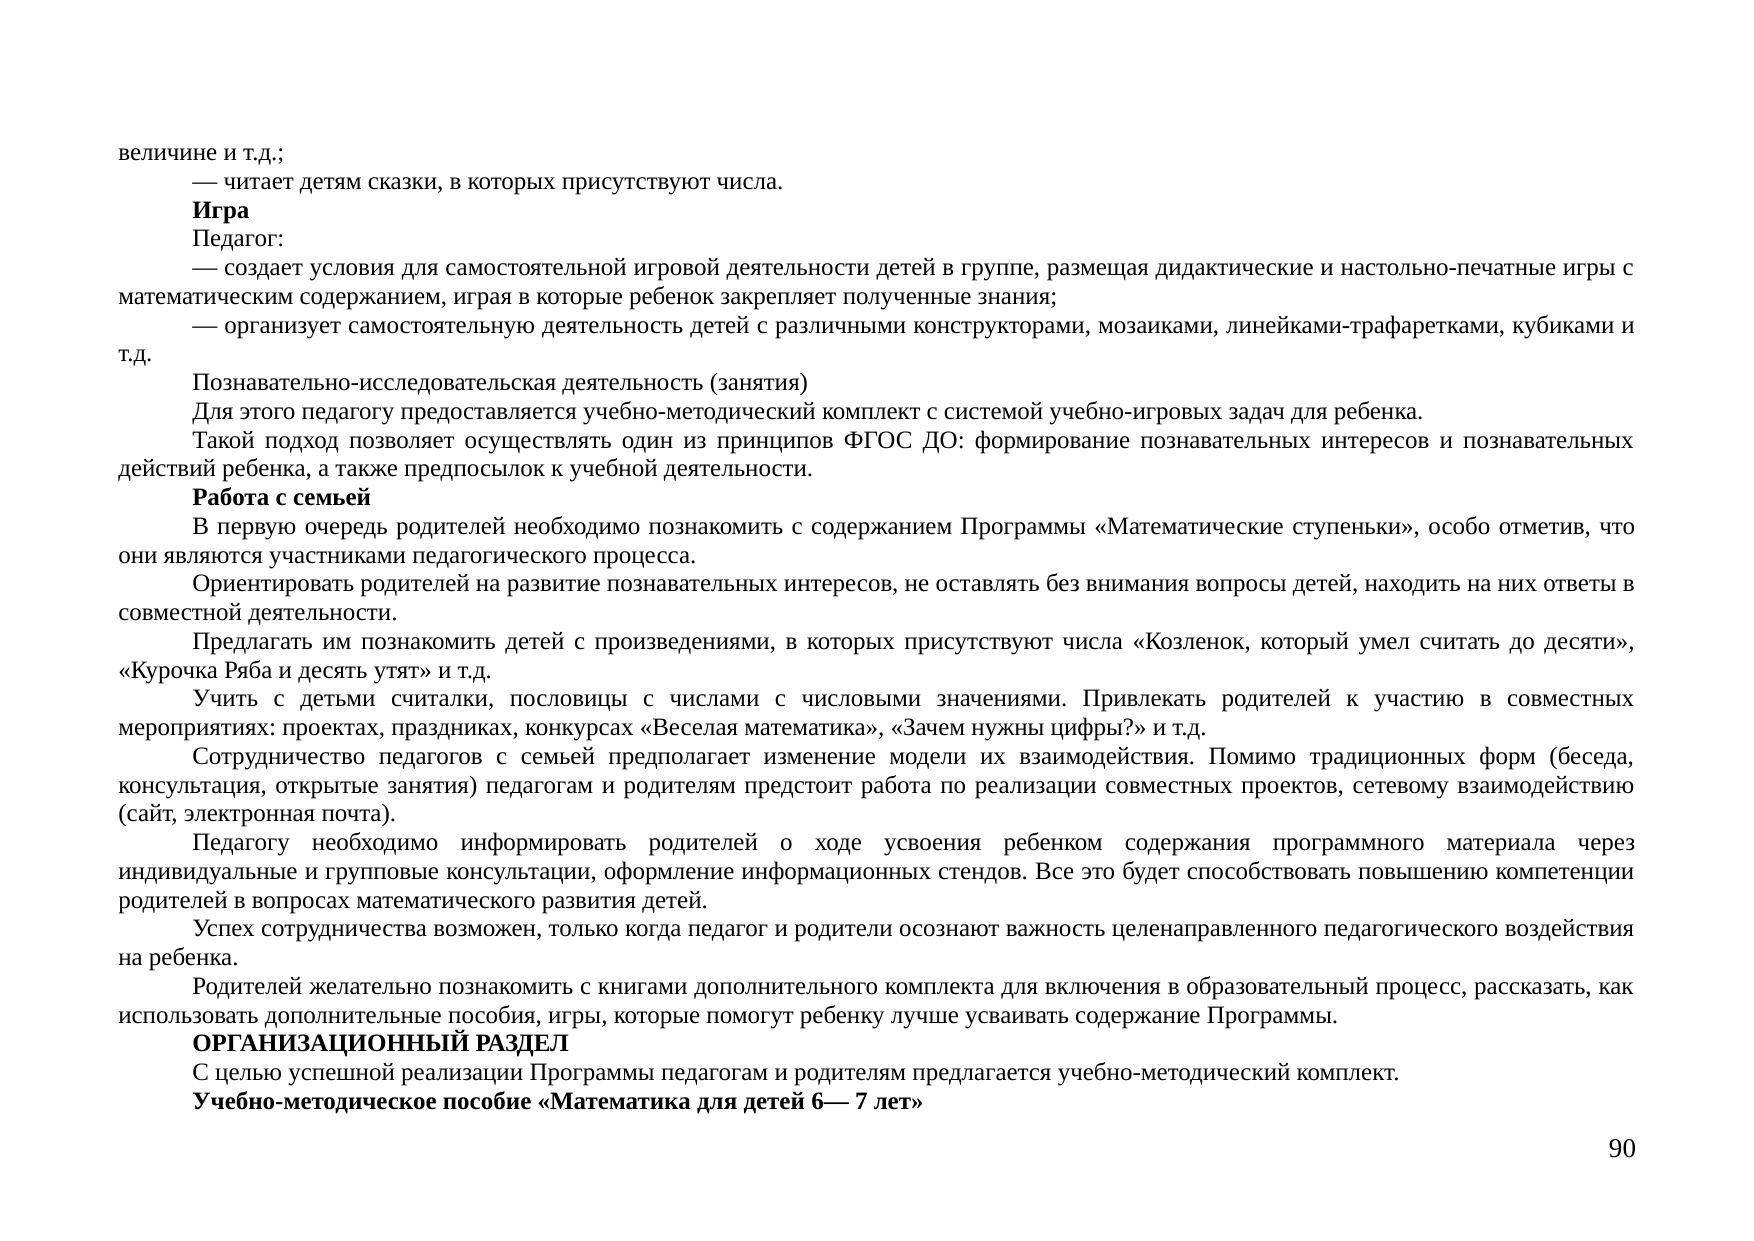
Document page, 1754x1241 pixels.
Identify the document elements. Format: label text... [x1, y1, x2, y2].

text Ориентировать родителей на развитие познавательных интересов, не оставлять без внимания вопросы детей, находить на них ответы в совместной деятельности. [118, 568, 1636, 626]
text — создает условия для самостоятельной игровой деятельности детей в группе, размещая дидактические и настольно-печатные игры с математическим содержанием, играя в которые ребенок закрепляет полученные знания; [118, 252, 1636, 310]
text Такой подход позволяет осуществлять один из принципов ФГОС ДО: формирование познавательных интересов и познавательных действий ребенка, а также предпосылок к учебной деятельности. [118, 425, 1636, 482]
text Педагогу необходимо информировать родителей о ходе усвоения ребенком содержания программного материала через индивидуальные и групповые консультации, оформление информационных стендов. Все это будет способствовать повышению компетенции родителей в вопросах математического развития детей. [118, 827, 1636, 913]
text — организует самостоятельную деятельность детей с различными конструкторами, мозаиками, линейками-трафаретками, кубиками и т.д. [118, 310, 1636, 367]
text Работа с семьей [118, 482, 1636, 511]
text Учить с детьми считалки, пословицы с числами с числовыми значениями. Привлекать родителей к участию в совместных мероприятиях: проектах, праздниках, конкурсах «Веселая математика», «Зачем нужны цифры?» и т.д. [118, 683, 1636, 741]
text ОРГАНИЗАЦИОННЫЙ РАЗДЕЛ [118, 1028, 1636, 1057]
text Для этого педагогу предоставляется учебно-методический комплект с системой учебно-игровых задач для ребенка. [118, 396, 1636, 425]
text Предлагать им познакомить детей с произведениями, в которых присутствуют числа «Козленок, который умел считать до десяти», «Курочка Ряба и десять утят» и т.д. [118, 626, 1636, 683]
text Познавательно-исследовательская деятельность (занятия) [118, 367, 1636, 396]
text Игра [118, 195, 1636, 223]
text Родителей желательно познакомить с книгами дополнительного комплекта для включения в образовательный процесс, рассказать, как использовать дополнительные пособия, игры, которые помогут ребенку лучше усваивать содержание Программы. [118, 971, 1636, 1028]
text — читает детям сказки, в которых присутствуют числа. [118, 166, 1636, 195]
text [118, 137, 1636, 166]
text Успех сотрудничества возможен, только когда педагог и родители осознают важность целенаправленного педагогического воздействия на ребенка. [118, 913, 1636, 971]
text В первую очередь родителей необходимо познакомить с содержанием Программы «Математические ступеньки», особо отметив, что они являются участниками педагогического процесса. [118, 511, 1636, 568]
text Сотрудничество педагогов с семьей предполагает изменение модели их взаимодействия. Помимо традиционных форм (беседа, консультация, открытые занятия) педагогам и родителям предстоит работа по реализации совместных проектов, сетевому взаимодействию (сайт, электронная почта). [118, 741, 1636, 827]
text С целью успешной реализации Программы педагогам и родителям предлагается учебно-методический комплект. [118, 1057, 1636, 1086]
text Учебно-методическое пособие «Математика для детей 6— 7 лет» [118, 1086, 1636, 1115]
text Педагог: [118, 223, 1636, 252]
